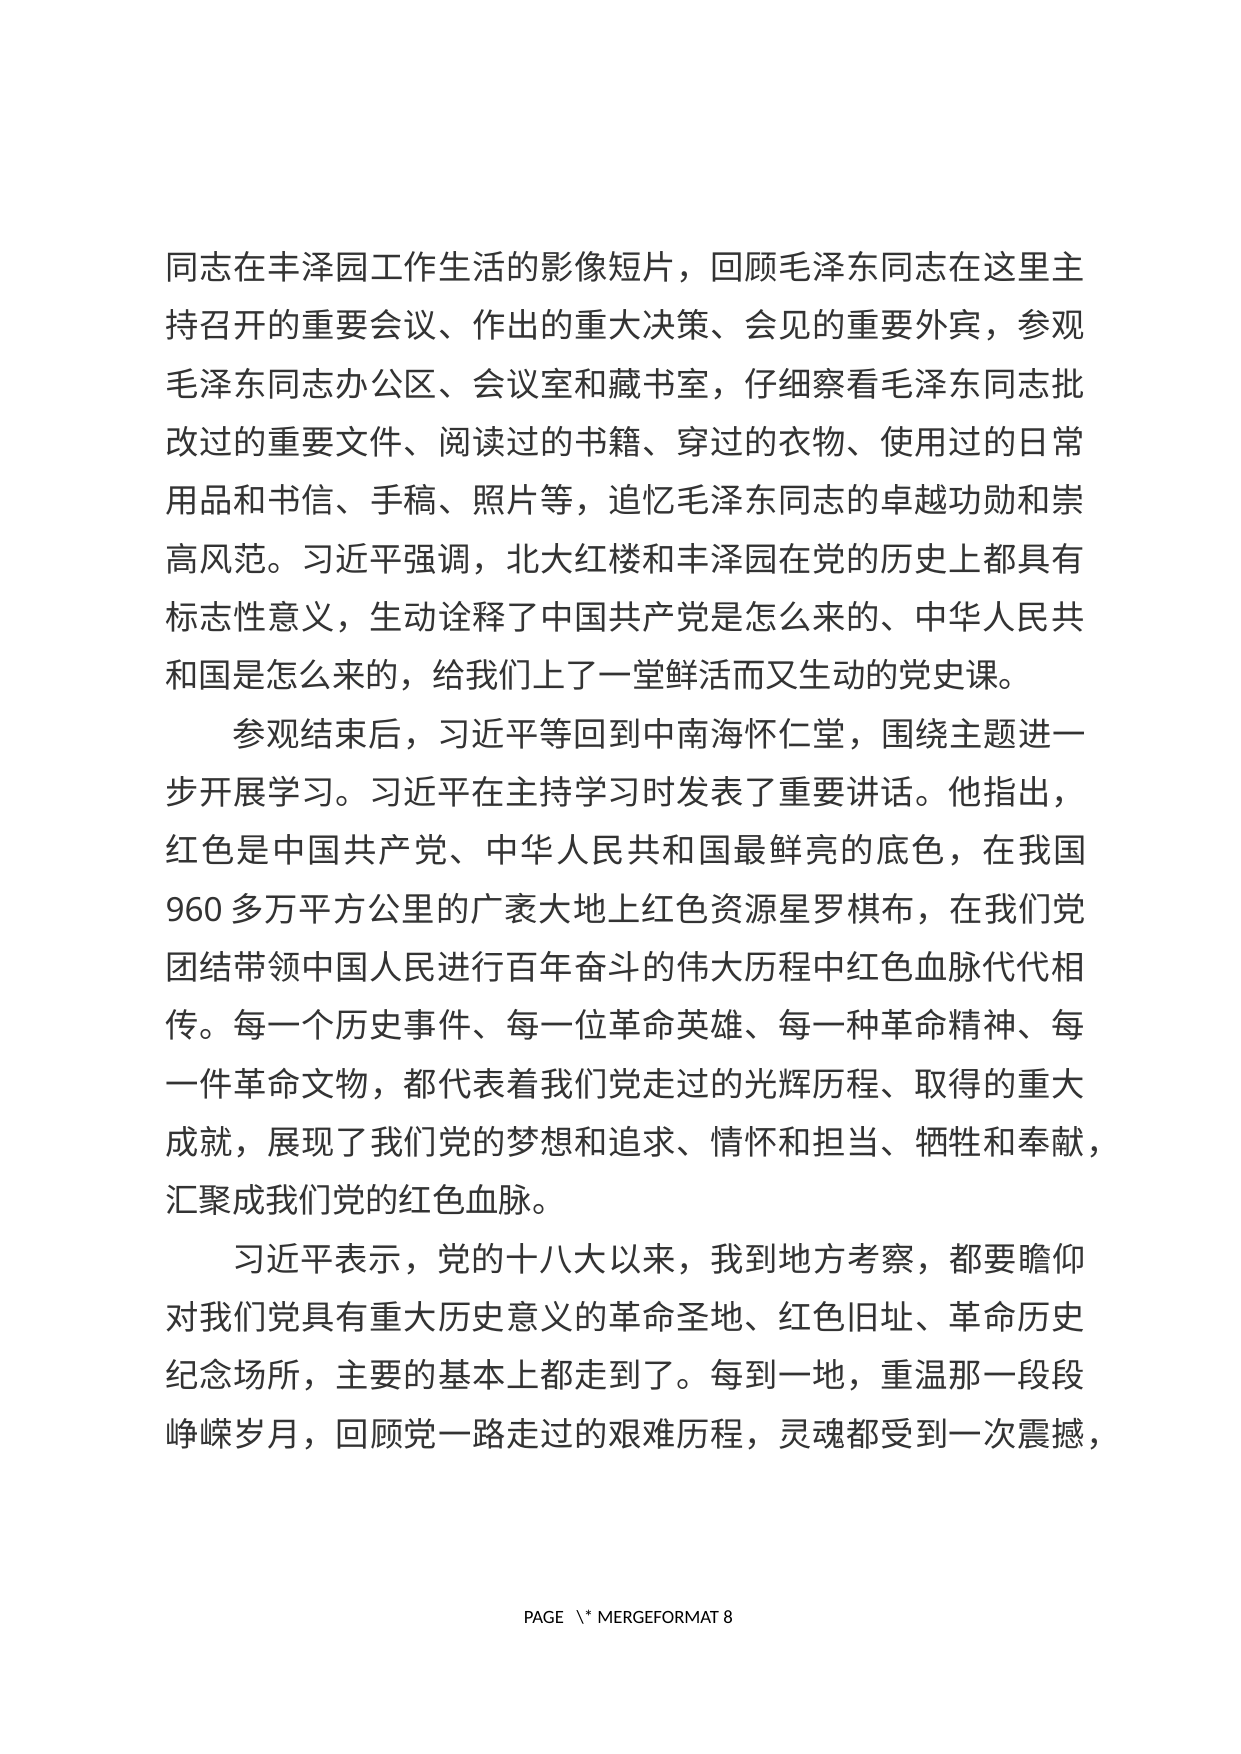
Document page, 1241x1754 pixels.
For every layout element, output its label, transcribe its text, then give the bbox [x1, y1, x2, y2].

text 参观结束后，习近平等回到中南海怀仁堂，围绕主题进一步开展学习。习近平在主持学习时发表了重要讲话。他指出，红色是中国共产党、中华人民共和国最鲜亮的底色，在我国960多万平方公里的广袤大地上红色资源星罗棋布，在我们党团结带领中国人民进行百年奋斗的伟大历程中红色血脉代代相传。每一个历史事件、每一位革命英雄、每一种革命精神、每一件革命文物，都代表着我们党走过的光辉历程、取得的重大成就，展现了我们党的梦想和追求、情怀和担当、牺牲和奉献，汇聚成我们党的红色血脉。 [165, 699, 1087, 1224]
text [165, 1224, 1087, 1458]
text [165, 233, 1087, 699]
